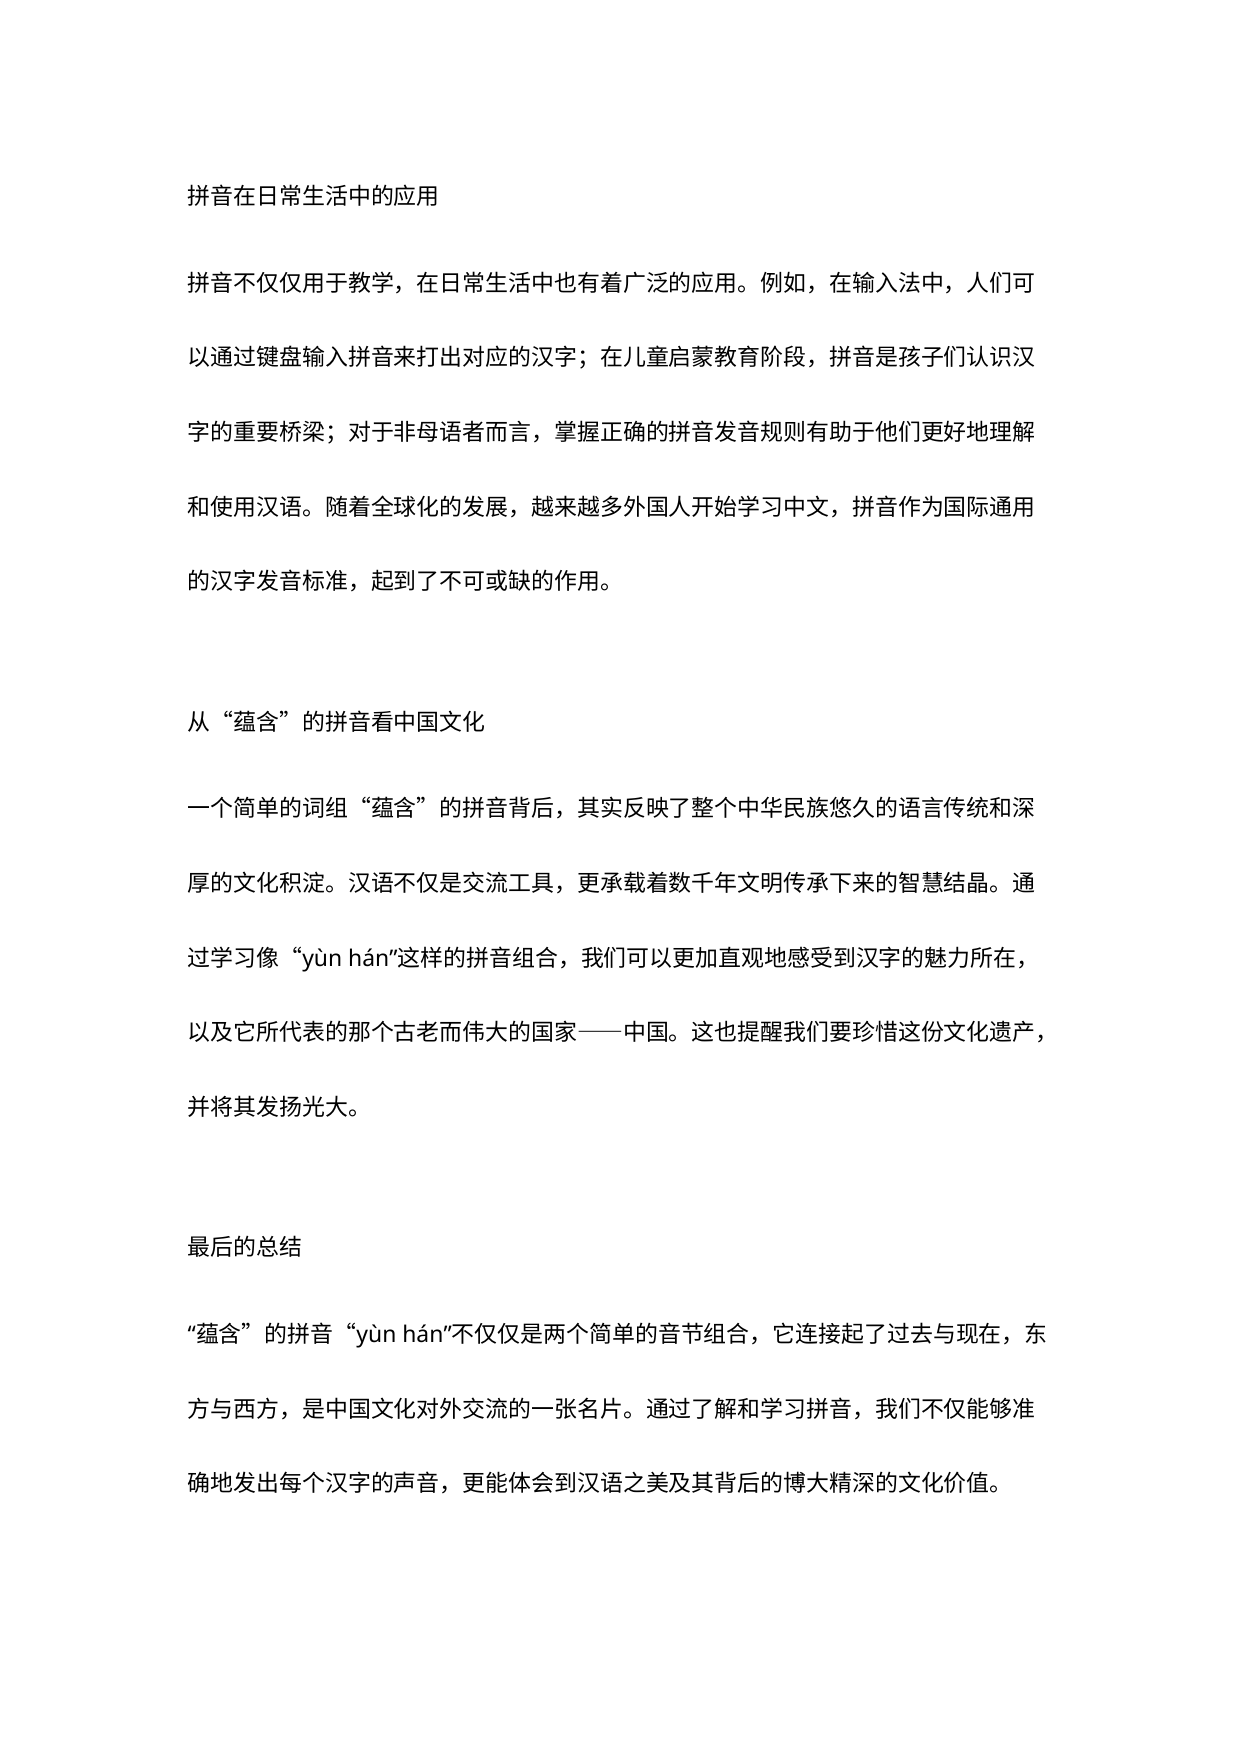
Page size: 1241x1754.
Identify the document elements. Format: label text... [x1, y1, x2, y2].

text 拼音不仅仅用于教学，在日常生活中也有着广泛的应用。例如，在输入法中，人们可以通过键盘输入拼音来打出对应的汉字；在儿童启蒙教育阶段，拼音是孩子们认识汉字的重要桥梁；对于非母语者而言，掌握正确的拼音发音规则有助于他们更好地理解和使用汉语。随着全球化的发展，越来越多外国人开始学习中文，拼音作为国际通用的汉字发音标准，起到了不可或缺的作用。 [187, 248, 1053, 612]
text 从“蕴含”的拼音看中国文化 [187, 688, 1053, 753]
text 最后的总结 [187, 1213, 1053, 1278]
text “蕴含”的拼音“yùn hán”不仅仅是两个简单的音节组合，它连接起了过去与现在，东方与西方，是中国文化对外交流的一张名片。通过了解和学习拼音，我们不仅能够准确地发出每个汉字的声音，更能体会到汉语之美及其背后的博大精深的文化价值。 [187, 1300, 1053, 1514]
text 拼音在日常生活中的应用 [187, 162, 1053, 227]
text 一个简单的词组“蕴含”的拼音背后，其实反映了整个中华民族悠久的语言传统和深厚的文化积淀。汉语不仅是交流工具，更承载着数千年文明传承下来的智慧结晶。通过学习像“yùn hán”这样的拼音组合，我们可以更加直观地感受到汉字的魅力所在，以及它所代表的那个古老而伟大的国家——中国。这也提醒我们要珍惜这份文化遗产，并将其发扬光大。 [187, 774, 1053, 1138]
